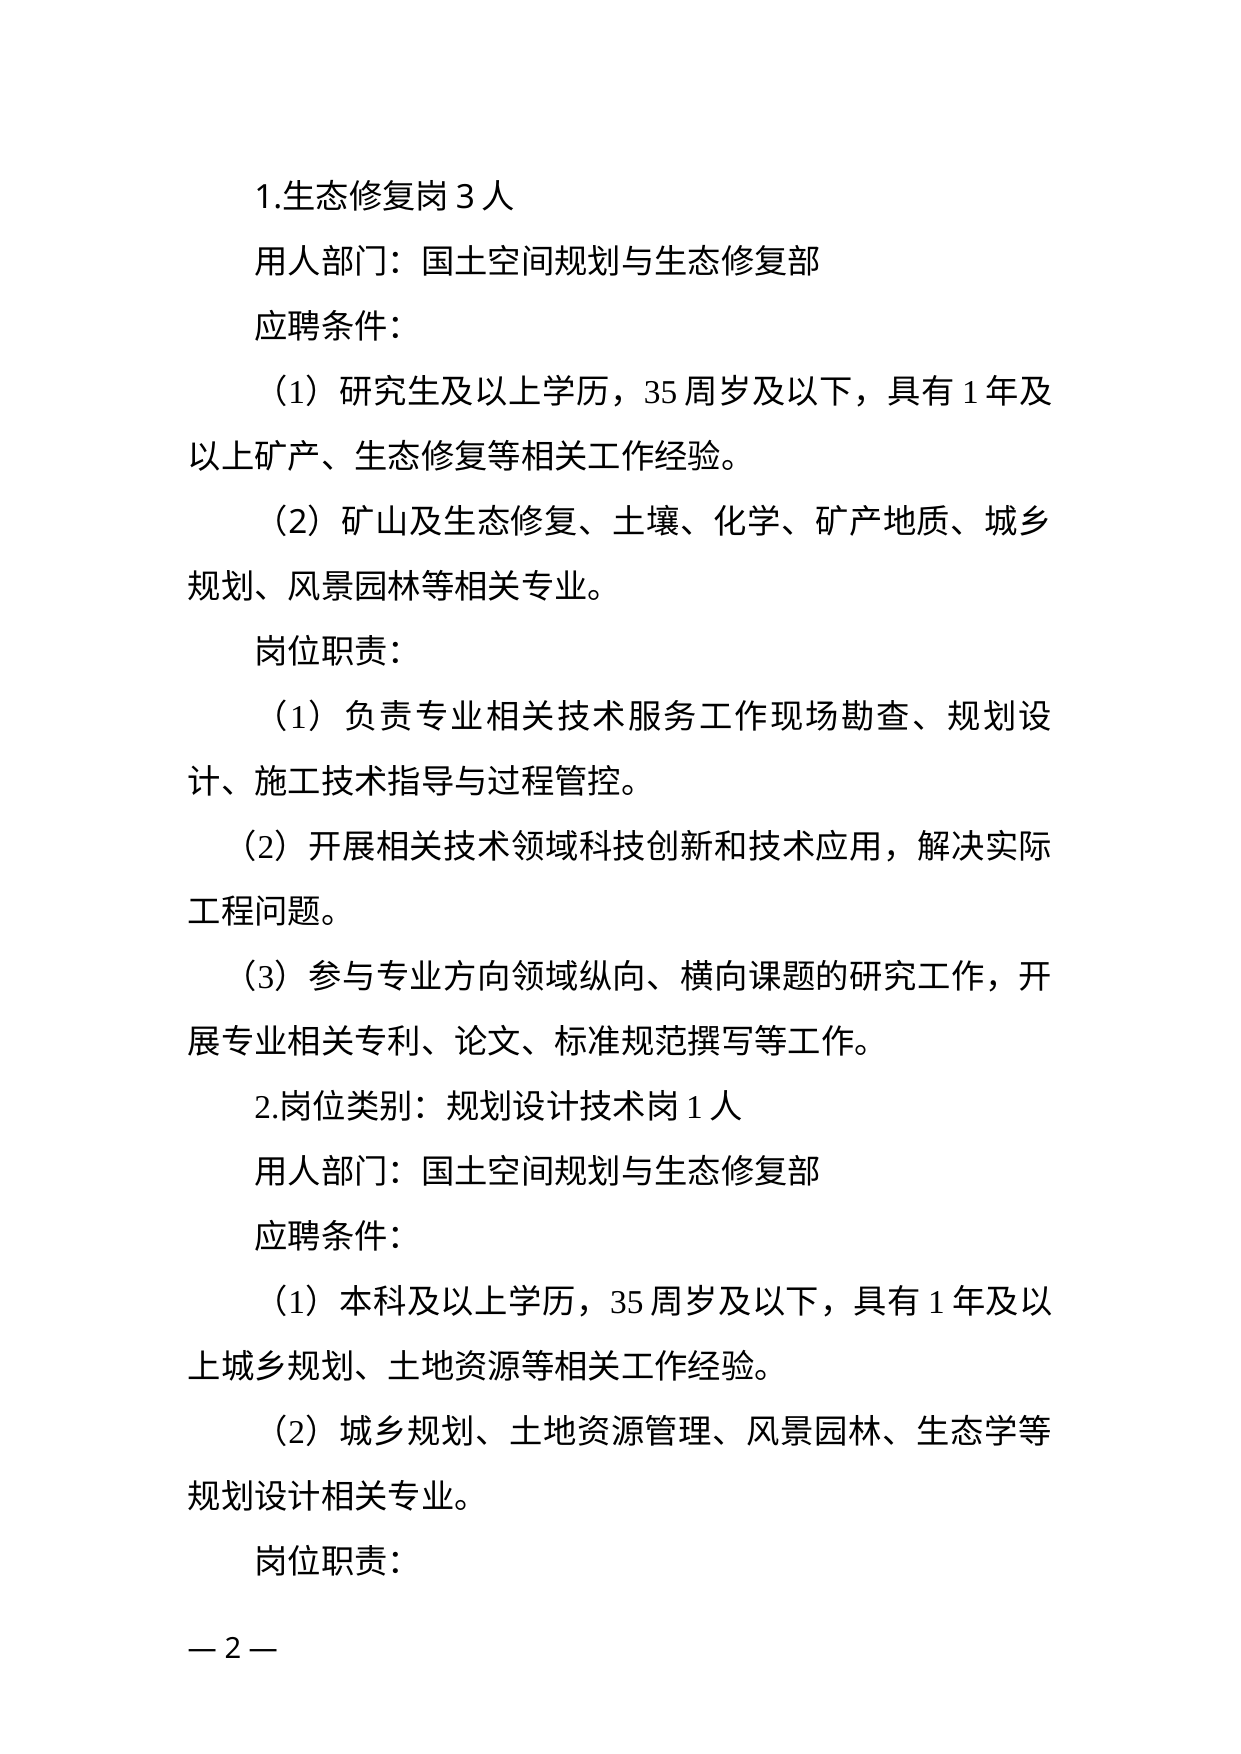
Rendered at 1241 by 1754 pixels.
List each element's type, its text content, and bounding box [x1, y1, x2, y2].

list （2）矿山及生态修复、土壤、化学、矿产地质、城乡规划、风景园林等相关专业。 [187, 487, 1053, 617]
text 用人部门：国土空间规划与生态修复部 [187, 1137, 1053, 1202]
text 岗位职责： [187, 1527, 1053, 1592]
subtitle 岗位职责： [187, 617, 1053, 682]
list （1）本科及以上学历，35周岁及以下，具有1年及以上城乡规划、土地资源等相关工作经验。 [187, 1267, 1053, 1397]
text （2）城乡规划、土地资源管理、风景园林、生态学等规划设计相关专业。 [187, 1397, 1053, 1527]
list （1）负责专业相关技术服务工作现场勘查、规划设计、施工技术指导与过程管控。 （2）开展相关技术领域科技创新和技术应用，解决实际工程问题。 （3）参与专业方向领域纵向、横向课题的研究工作，开展专业相关专利、论文、标准规范撰写等工作。 [187, 682, 1053, 1072]
text 应聘条件： [187, 292, 1053, 357]
text 1.生态修复岗3人 [187, 162, 1053, 227]
list 2.岗位类别：规划设计技术岗1人 [187, 1072, 1053, 1137]
list （1）研究生及以上学历，35周岁及以下，具有1年及以上矿产、生态修复等相关工作经验。 [187, 357, 1053, 487]
text 用人部门：国土空间规划与生态修复部 [187, 227, 1053, 292]
text 应聘条件： [187, 1202, 1053, 1267]
